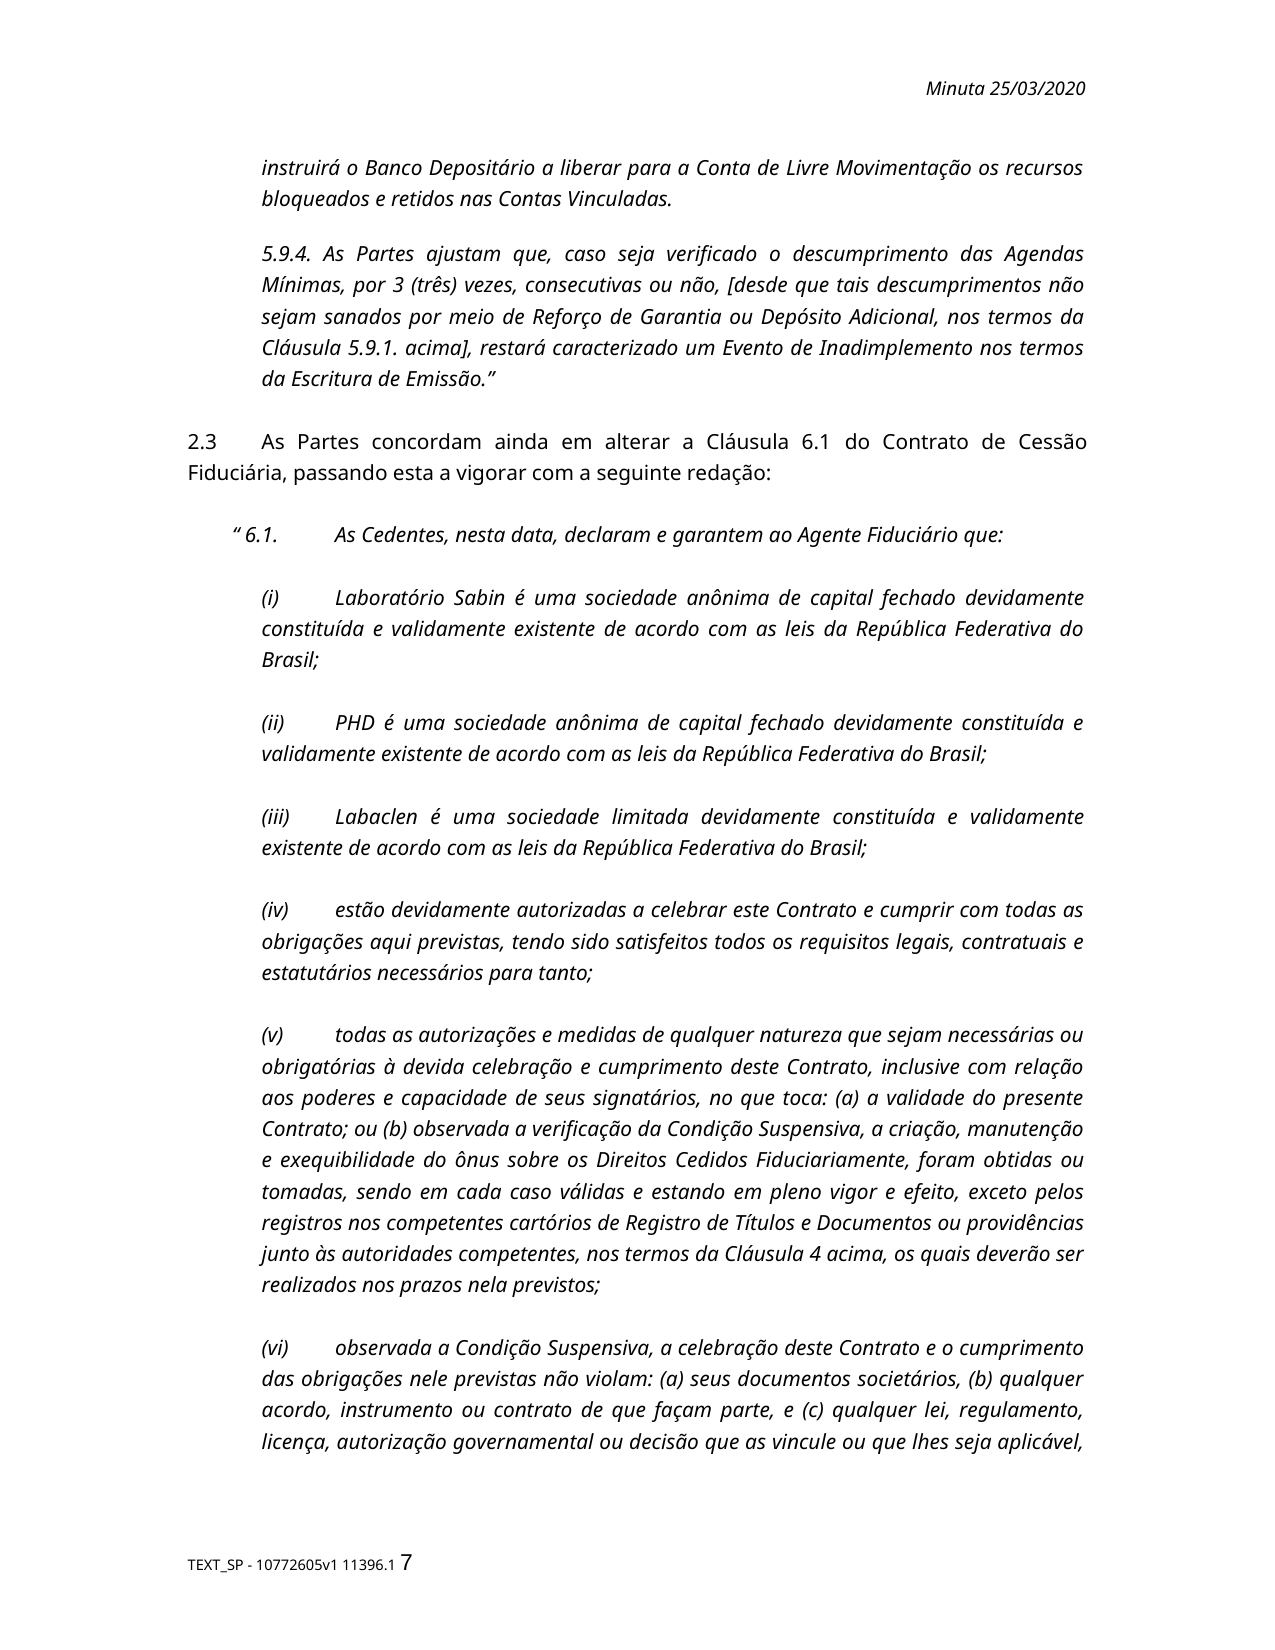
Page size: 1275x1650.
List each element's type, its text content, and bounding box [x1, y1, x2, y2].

subtitle Labaclen é uma sociedade limitada devidamente constituída e validamente existente de acordo com as leis da República Federativa do Brasil; [261, 799, 1087, 862]
subtitle PHD é uma sociedade anônima de capital fechado devidamente constituída e validamente existente de acordo com as leis da República Federativa do Brasil; [261, 705, 1087, 768]
subtitle Laboratório Sabin é uma sociedade anônima de capital fechado devidamente constituída e validamente existente de acordo com as leis da República Federativa do Brasil; [261, 580, 1087, 674]
subtitle 5.9.4. As Partes ajustam que, caso seja verificado o descumprimento das Agendas Mínimas, por 3 (três) vezes, consecutivas ou não, [desde que tais descumprimentos não sejam sanados por meio de Reforço de Garantia ou Depósito Adicional, nos termos da Cláusula 5.9.1. acima], restará caracterizado um Evento de Inadimplemento nos termos da Escritura de Emissão.” [261, 237, 1087, 393]
subtitle “ 6.1. As Cedentes, nesta data, declaram e garantem ao Agente Fiduciário que: [187, 518, 1087, 549]
text 2.3 As Partes concordam ainda em alterar a Cláusula 6.1 do Contrato de Cessão Fiduciária, passando esta a vigorar com a seguinte redação: [187, 424, 1087, 487]
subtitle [261, 150, 1087, 212]
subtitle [261, 1330, 1087, 1455]
subtitle estão devidamente autorizadas a celebrar este Contrato e cumprir com todas as obrigações aqui previstas, tendo sido satisfeitos todos os requisitos legais, contratuais e estatutários necessários para tanto; [261, 893, 1087, 987]
subtitle todas as autorizações e medidas de qualquer natureza que sejam necessárias ou obrigatórias à devida celebração e cumprimento deste Contrato, inclusive com relação aos poderes e capacidade de seus signatários, no que toca: (a) a validade do presente Contrato; ou (b) observada a verificação da Condição Suspensiva, a criação, manutenção e exequibilidade do ônus sobre os Direitos Cedidos Fiduciariamente, foram obtidas ou tomadas, sendo em cada caso válidas e estando em pleno vigor e efeito, exceto pelos registros nos competentes cartórios de Registro de Títulos e Documentos ou providências junto às autoridades competentes, nos termos da Cláusula 4 acima, os quais deverão ser realizados nos prazos nela previstos; [261, 1018, 1087, 1299]
